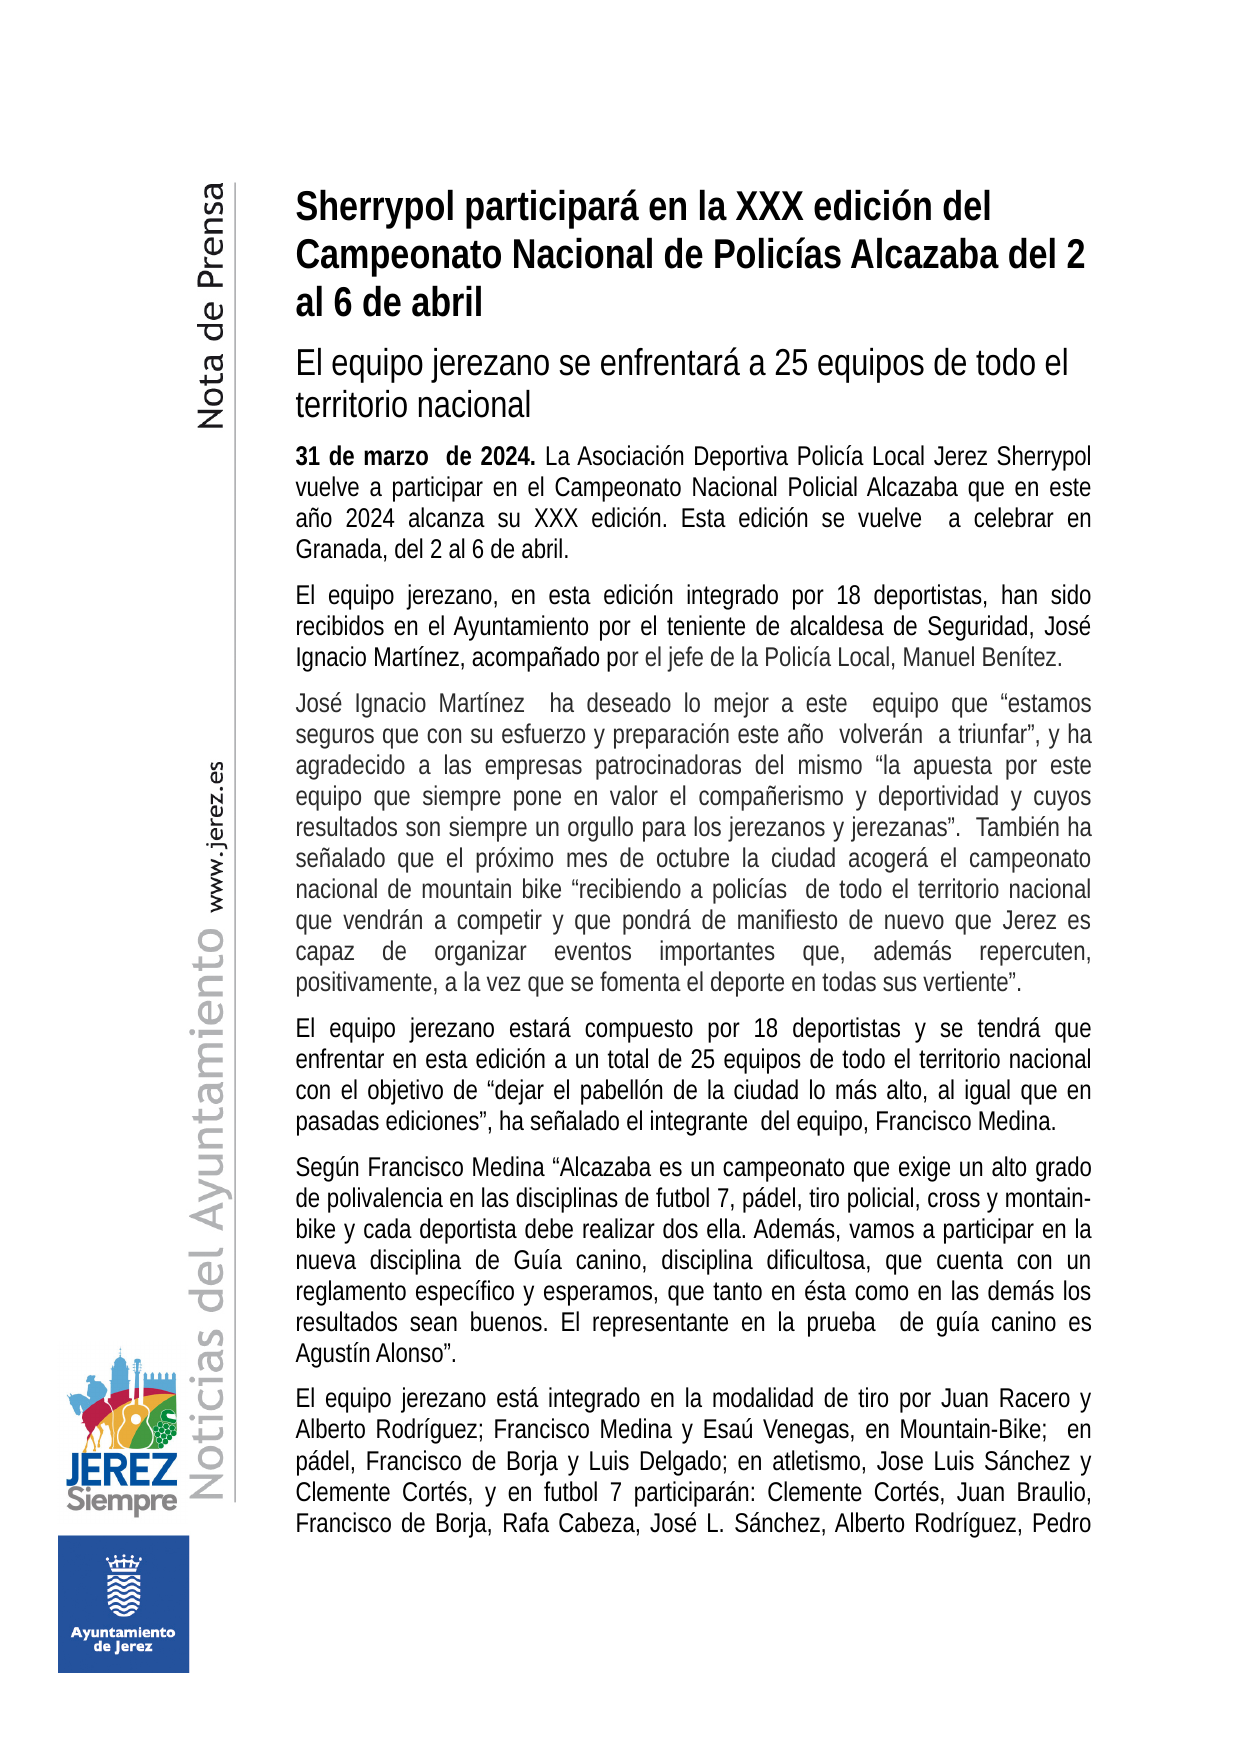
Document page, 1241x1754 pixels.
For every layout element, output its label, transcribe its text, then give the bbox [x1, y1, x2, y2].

picture [57, 181, 236, 1673]
text Sherrypol participará en la XXX edición del Campeonato Nacional de Policías Alcazaba del 2 al 6 de abril [295, 182, 1092, 325]
text El equipo jerezano, en esta edición integrado por 18 deportistas, han sido recibidos en el Ayuntamiento por el teniente de alcaldesa de Seguridad, José Ignacio Martínez, acompañado por el jefe de la Policía Local, Manuel Benítez. [295, 579, 1092, 672]
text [295, 1382, 1092, 1538]
text 31 de marzo de 2024. La Asociación Deportiva Policía Local Jerez Sherrypol vuelve a participar en el Campeonato Nacional Policial Alcazaba que en este año 2024 alcanza su XXX edición. Esta edición se vuelve a celebrar en Granada, del 2 al 6 de abril. [295, 440, 1092, 564]
text El equipo jerezano se enfrentará a 25 equipos de todo el territorio nacional [295, 340, 1092, 426]
text El equipo jerezano estará compuesto por 18 deportistas y se tendrá que enfrentar en esta edición a un total de 25 equipos de todo el territorio nacional con el objetivo de “dejar el pabellón de la ciudad lo más alto, al igual que en pasadas ediciones”, ha señalado el integrante del equipo, Francisco Medina. [295, 1012, 1092, 1136]
text José Ignacio Martínez ha deseado lo mejor a este equipo que “estamos seguros que con su esfuerzo y preparación este año volverán a triunfar”, y ha agradecido a las empresas patrocinadoras del mismo “la apuesta por este equipo que siempre pone en valor el compañerismo y deportividad y cuyos resultados son siempre un orgullo para los jerezanos y jerezanas”. También ha señalado que el próximo mes de octubre la ciudad acogerá el campeonato nacional de mountain bike “recibiendo a policías de todo el territorio nacional que vendrán a competir y que pondrá de manifiesto de nuevo que Jerez es capaz de organizar eventos importantes que, además repercuten, positivamente, a la vez que se fomenta el deporte en todas sus vertiente”. [295, 687, 1092, 997]
text Según Francisco Medina “Alcazaba es un campeonato que exige un alto grado de polivalencia en las disciplinas de futbol 7, pádel, tiro policial, cross y montain-bike y cada deportista debe realizar dos ella. Además, vamos a participar en la nueva disciplina de Guía canino, disciplina dificultosa, que cuenta con un reglamento específico y esperamos, que tanto en ésta como en las demás los resultados sean buenos. El representante en la prueba de guía canino es Agustín Alonso”. [295, 1151, 1092, 1368]
